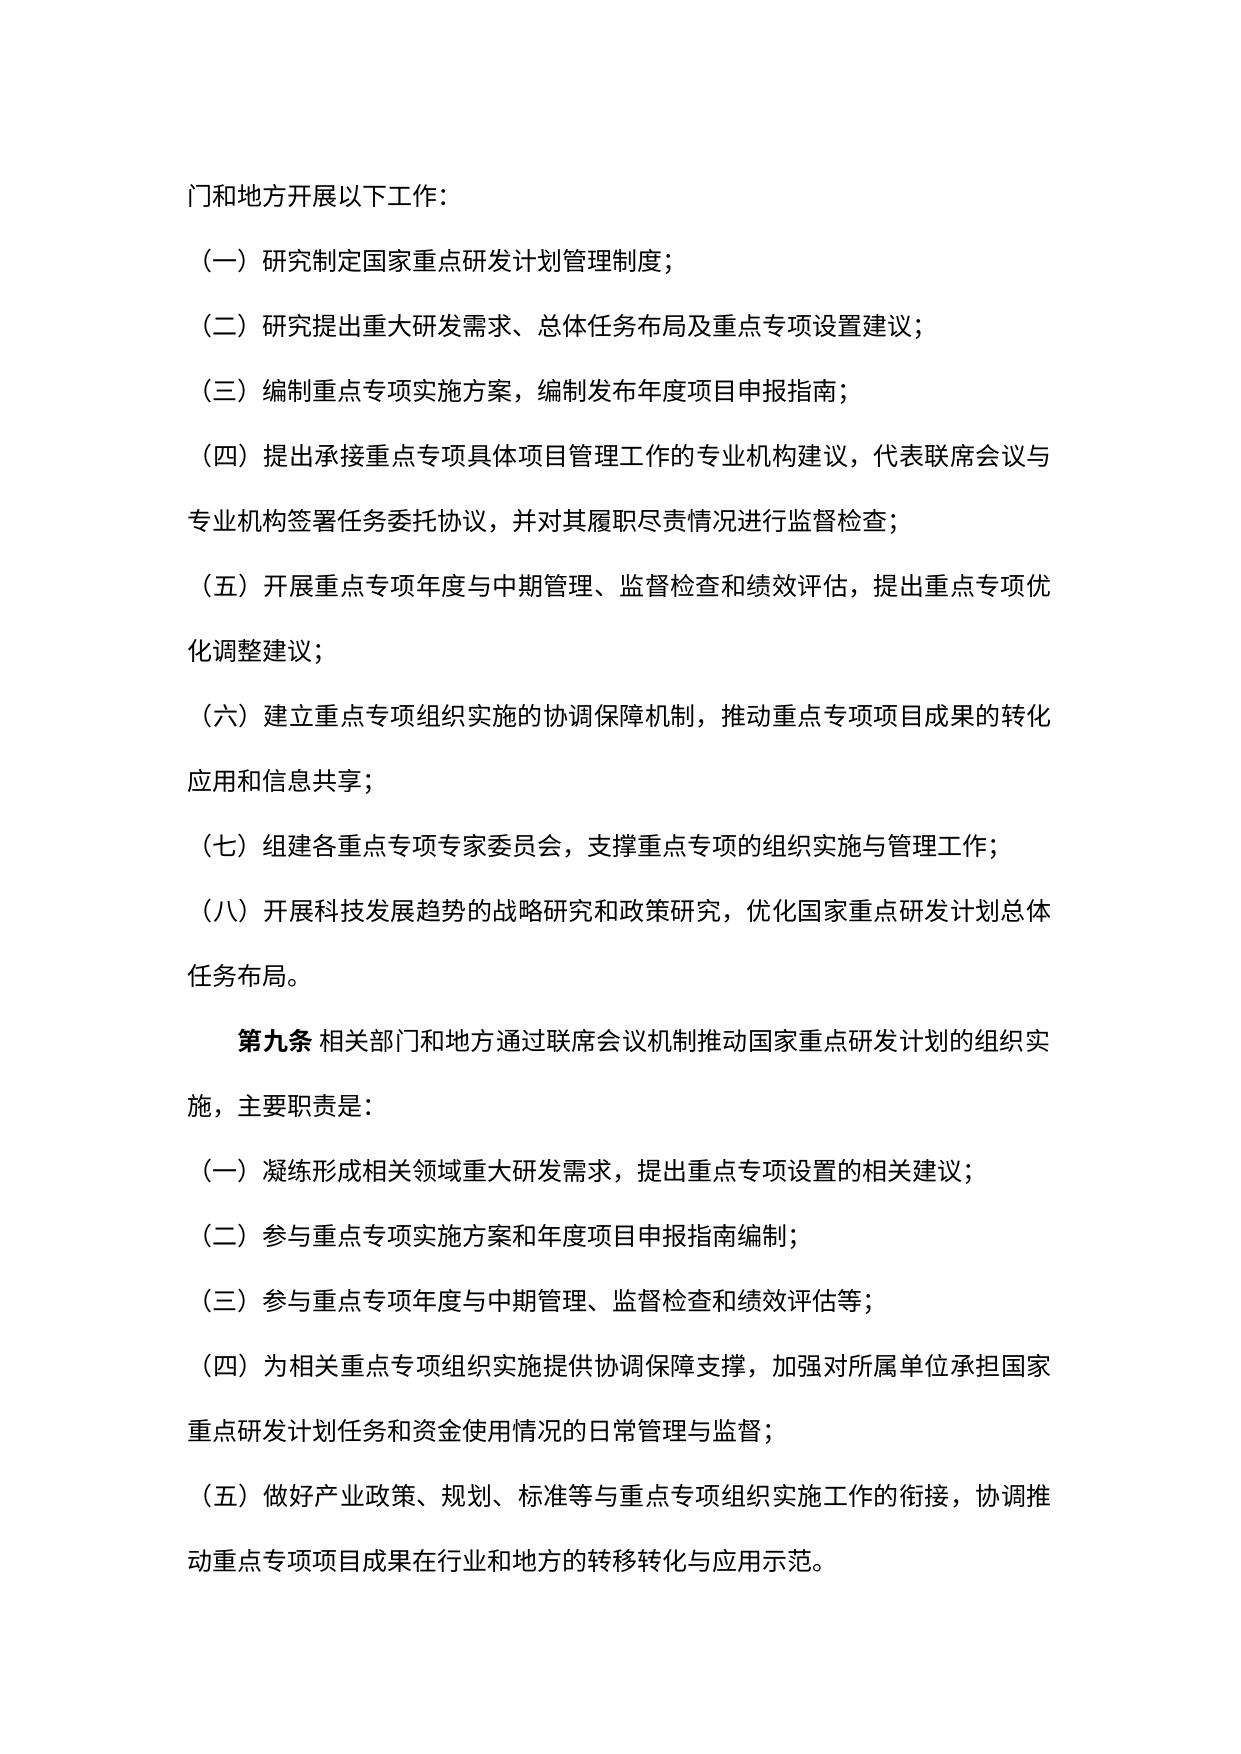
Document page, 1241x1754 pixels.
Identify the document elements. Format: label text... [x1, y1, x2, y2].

text （五）做好产业政策、规划、标准等与重点专项组织实施工作的衔接，协调推动重点专项项目成果在行业和地方的转移转化与应用示范。 [187, 1462, 1053, 1592]
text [187, 162, 1053, 227]
text （一）凝练形成相关领域重大研发需求，提出重点专项设置的相关建议； [187, 1137, 1053, 1202]
text （四）提出承接重点专项具体项目管理工作的专业机构建议，代表联席会议与专业机构签署任务委托协议，并对其履职尽责情况进行监督检查； [187, 422, 1053, 552]
text （三）参与重点专项年度与中期管理、监督检查和绩效评估等； [187, 1267, 1053, 1332]
text （五）开展重点专项年度与中期管理、监督检查和绩效评估，提出重点专项优化调整建议； [187, 552, 1053, 682]
text 第九条 相关部门和地方通过联席会议机制推动国家重点研发计划的组织实施，主要职责是： [187, 1007, 1053, 1137]
text （一）研究制定国家重点研发计划管理制度； [187, 227, 1053, 292]
text （八）开展科技发展趋势的战略研究和政策研究，优化国家重点研发计划总体任务布局。 [187, 877, 1053, 1007]
text （四）为相关重点专项组织实施提供协调保障支撑，加强对所属单位承担国家重点研发计划任务和资金使用情况的日常管理与监督； [187, 1332, 1053, 1462]
text （七）组建各重点专项专家委员会，支撑重点专项的组织实施与管理工作； [187, 812, 1053, 877]
text （二）参与重点专项实施方案和年度项目申报指南编制； [187, 1202, 1053, 1267]
text （六）建立重点专项组织实施的协调保障机制，推动重点专项项目成果的转化应用和信息共享； [187, 682, 1053, 812]
text （三）编制重点专项实施方案，编制发布年度项目申报指南； [187, 357, 1053, 422]
text （二）研究提出重大研发需求、总体任务布局及重点专项设置建议； [187, 292, 1053, 357]
